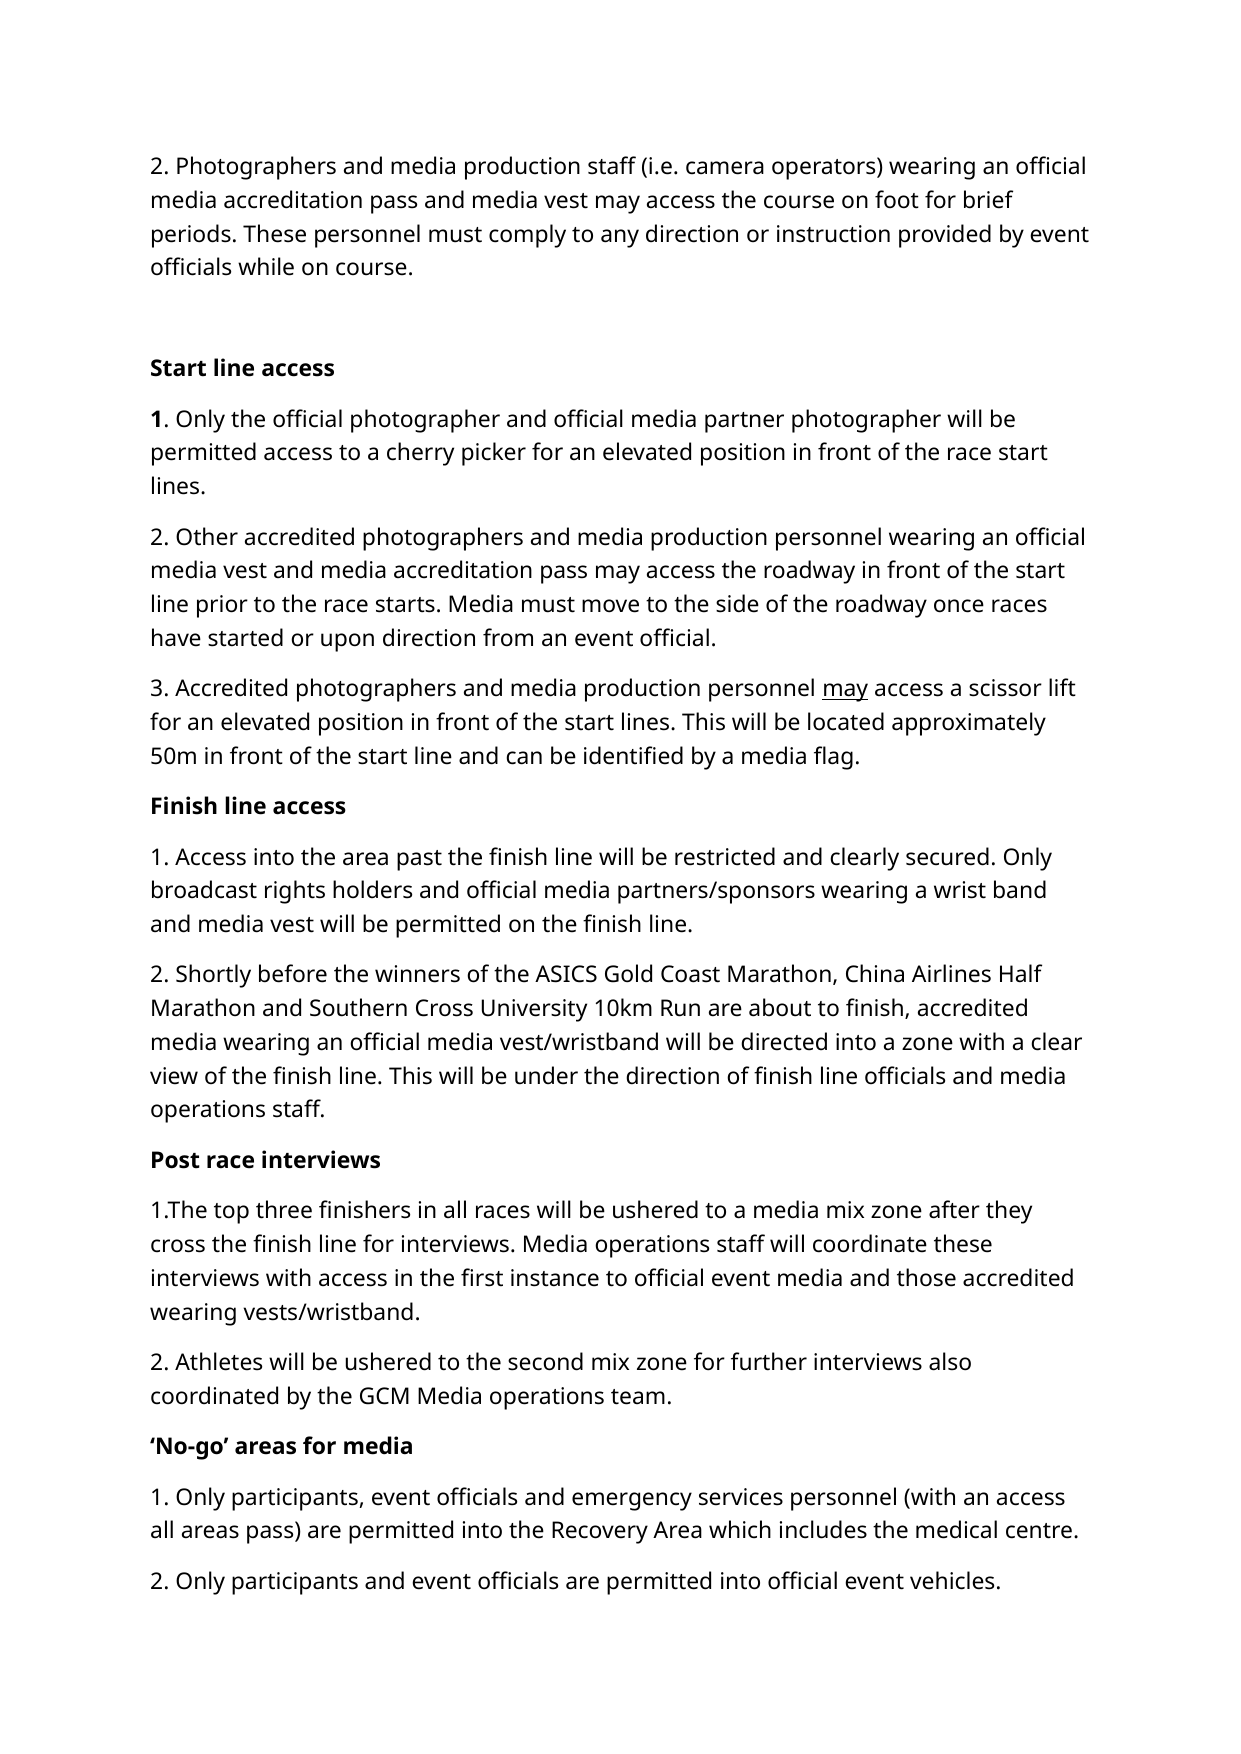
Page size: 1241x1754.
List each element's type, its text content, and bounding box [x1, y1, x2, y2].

text 3. Accredited photographers and media production personnel may access a scissor lift for an elevated position in front of the start lines. This will be located approximately 50m in front of the start line and can be identified by a media flag. [150, 672, 1090, 771]
text 2. Photographers and media production staff (i.e. camera operators) wearing an official media accreditation pass and media vest may access the course on foot for brief periods. These personnel must comply to any direction or instruction provided by event officials while on course. [150, 150, 1090, 282]
text Start line access [150, 352, 1090, 383]
text ‘No-go’ areas for media [150, 1430, 1090, 1461]
text 2. Other accredited photographers and media production personnel wearing an official media vest and media accreditation pass may access the roadway in front of the start line prior to the race starts. Media must move to the side of the roadway once races have started or upon direction from an event official. [150, 520, 1090, 653]
text 1. Access into the area past the finish line will be restricted and clearly secured. Only broadcast rights holders and official media partners/sponsors wearing a wrist band and media vest will be permitted on the finish line. [150, 840, 1090, 939]
text Post race interviews [150, 1144, 1090, 1175]
text 1. Only participants, event officials and emergency services personnel (with an access all areas pass) are permitted into the Recovery Area which includes the medical centre. [150, 1480, 1090, 1545]
text 2. Athletes will be ushered to the second mix zone for further interviews also coordinated by the GCM Media operations team. [150, 1346, 1090, 1411]
text 2. Only participants and event officials are permitted into official event vehicles. [150, 1564, 1090, 1596]
text Finish line access [150, 790, 1090, 821]
text 1.The top three finishers in all races will be ushered to a media mix zone after they cross the finish line for interviews. Media operations staff will coordinate these interviews with access in the first instance to official event media and those accredited wearing vests/wristband. [150, 1194, 1090, 1327]
text 2. Shortly before the winners of the ASICS Gold Coast Marathon, China Airlines Half Marathon and Southern Cross University 10km Run are about to finish, accredited media wearing an official media vest/wristband will be directed into a zone with a clear view of the finish line. This will be under the direction of finish line officials and media operations staff. [150, 958, 1090, 1124]
text 1. Only the official photographer and official media partner photographer will be permitted access to a cherry picker for an elevated position in front of the race start lines. [150, 402, 1090, 501]
